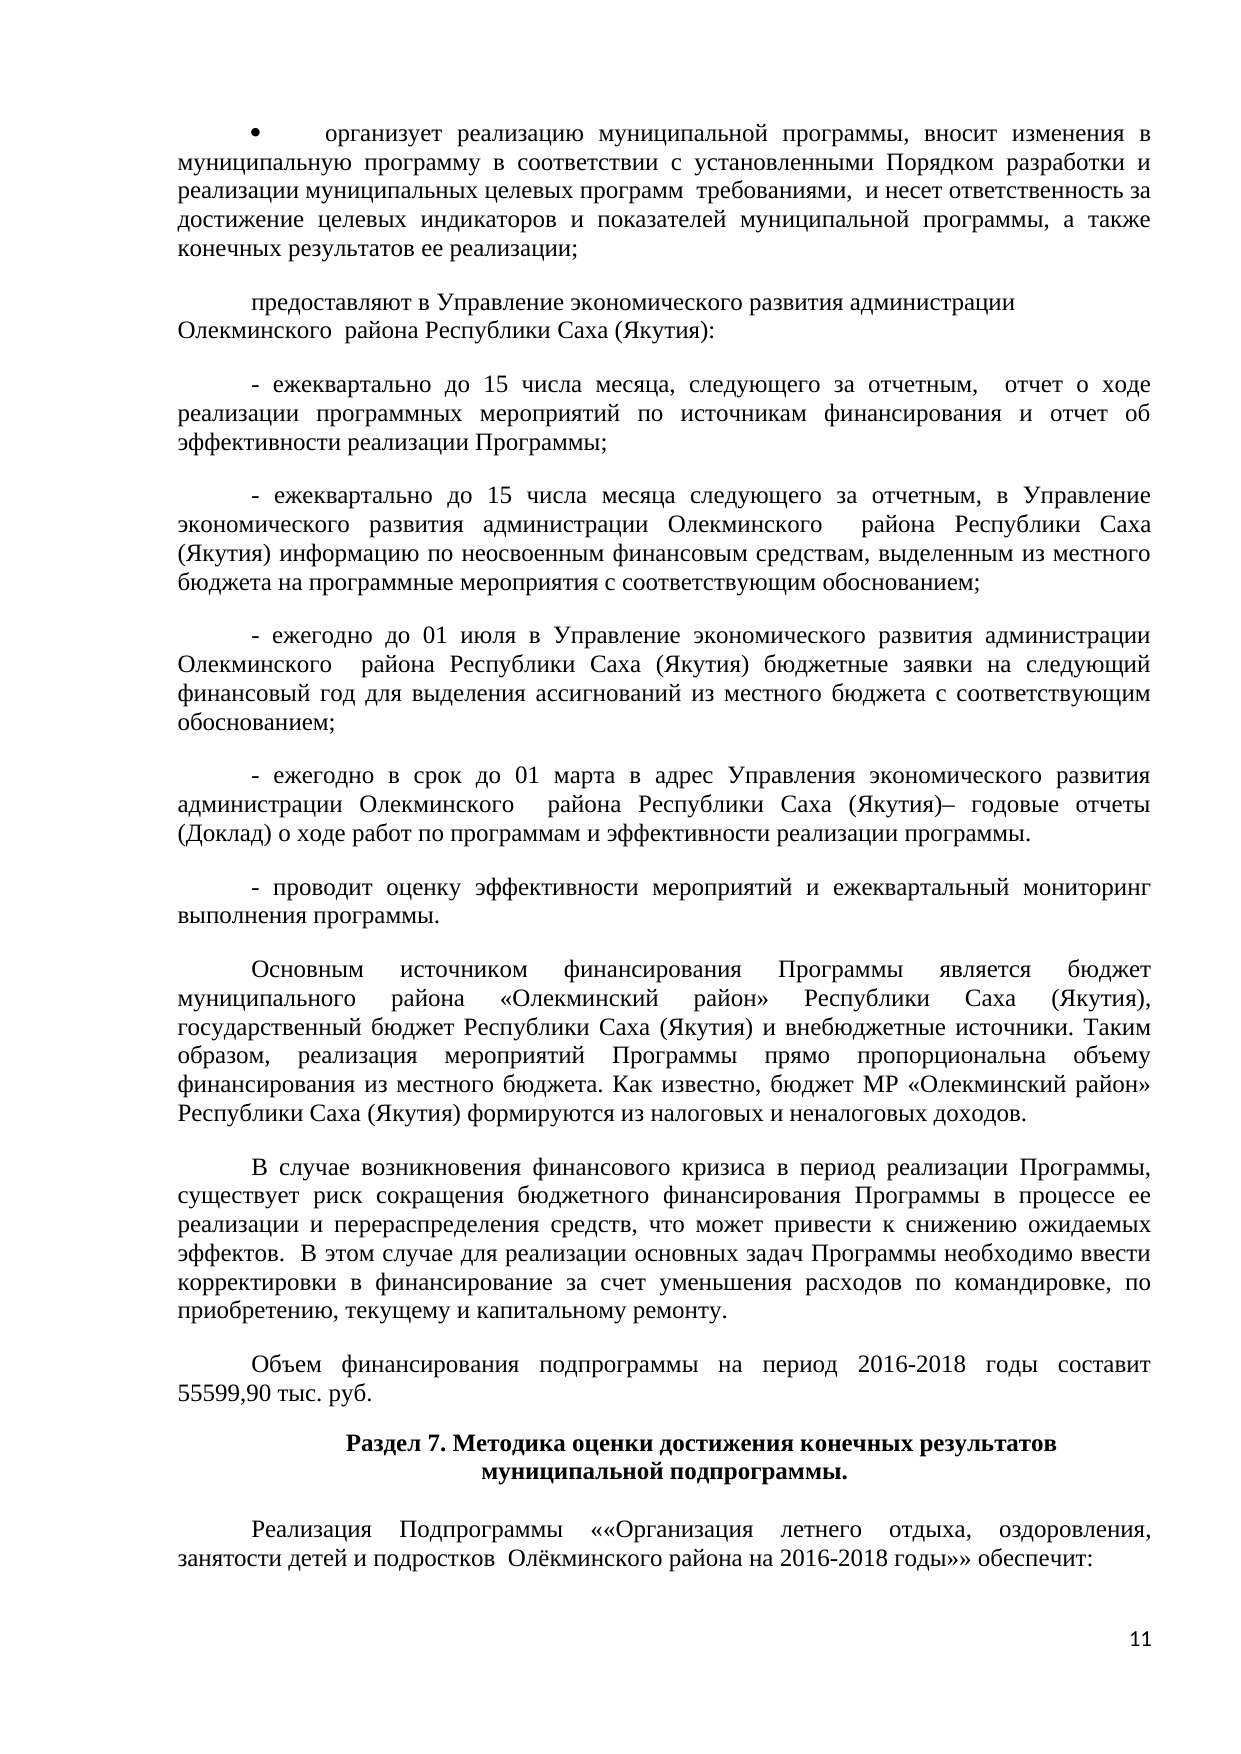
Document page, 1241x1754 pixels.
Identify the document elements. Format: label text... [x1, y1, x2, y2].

text В случае возникновения финансового кризиса в период реализации Программы, существует риск сокращения бюджетного финансирования Программы в процессе ее реализации и перераспределения средств, что может привести к снижению ожидаемых эффектов. В этом случае для реализации основных задач Программы необходимо ввести корректировки в финансирование за счет уменьшения расходов по командировке, по приобретению, текущему и капитальному ремонту. [177, 1152, 1152, 1324]
text - ежеквартально до 15 числа месяца следующего за отчетным, в Управление экономического развития администрации Олекминского района Республики Саха (Якутия) информацию по неосвоенным финансовым средствам, выделенным из местного бюджета на программные мероприятия с соответствующим обоснованием; [177, 481, 1152, 596]
text Реализация Подпрограммы ««Организация летнего отдыха, оздоровления, занятости детей и подростков Олёкминского района на 2016-2018 годы»» обеспечит: [177, 1514, 1152, 1571]
text - проводит оценку эффективности мероприятий и ежеквартальный мониторинг выполнения программы. [177, 872, 1152, 929]
list организует реализацию муниципальной программы, вносит изменения в муниципальную программу в соответствии с установленными Порядком разработки и реализации муниципальных целевых программ требованиями, и несет ответственность за достижение целевых индикаторов и показателей муниципальной программы, а также конечных результатов ее реализации; [177, 118, 1152, 262]
text Основным источником финансирования Программы является бюджет муниципального района «Олекминский район» Республики Саха (Якутия), государственный бюджет Республики Саха (Якутия) и внебюджетные источники. Таким образом, реализация мероприятий Программы прямо пропорциональна объему финансирования из местного бюджета. Как известно, бюджет МР «Олекминский район» Республики Саха (Якутия) формируются из налоговых и неналоговых доходов. [177, 954, 1152, 1127]
text - ежеквартально до 15 числа месяца, следующего за отчетным, отчет о ходе реализации программных мероприятий по источникам финансирования и отчет об эффективности реализации Программы; [177, 369, 1152, 456]
text предоставляют в Управление экономического развития администрации Олекминского района Республики Саха (Якутия): [177, 287, 1152, 344]
text - ежегодно в срок до 01 марта в адрес Управления экономического развития администрации Олекминского района Республики Саха (Якутия)– годовые отчеты (Доклад) о ходе работ по программам и эффективности реализации программы. [177, 761, 1152, 847]
text - ежегодно до 01 июля в Управление экономического развития администрации Олекминского района Республики Саха (Якутия) бюджетные заявки на следующий финансовый год для выделения ассигнований из местного бюджета с соответствующим обоснованием; [177, 621, 1152, 736]
text Объем финансирования подпрограммы на период 2016-2018 годы составит 55599,90 тыс. руб. [177, 1349, 1152, 1407]
text Раздел 7. Методика оценки достижения конечных результатов муниципальной подпрограммы. [177, 1428, 1152, 1485]
